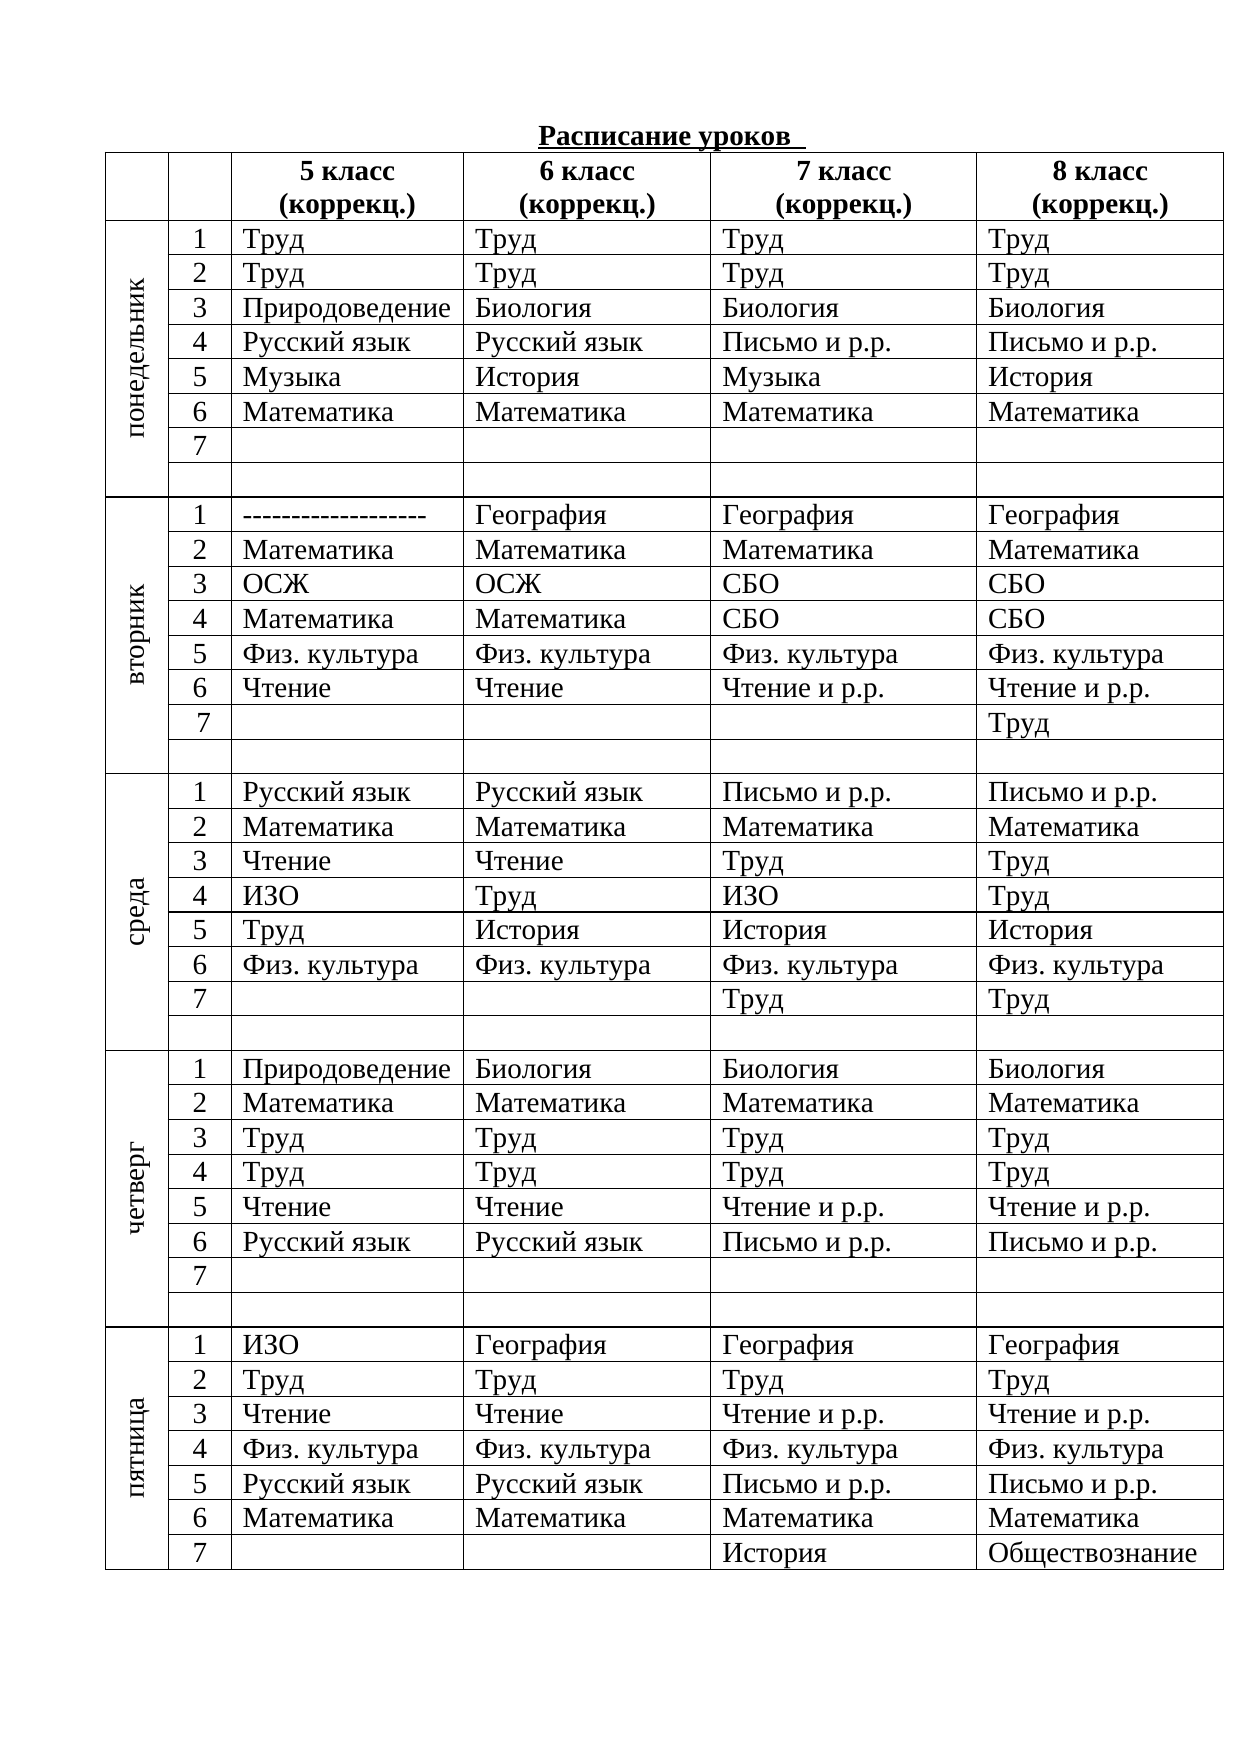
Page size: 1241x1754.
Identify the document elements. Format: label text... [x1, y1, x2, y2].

table_header 6 класс (коррекц.) [464, 153, 710, 220]
table_cell [232, 463, 463, 496]
table_cell ИЗО [232, 1328, 463, 1361]
table_cell Труд [464, 878, 710, 911]
table_cell Труд [464, 1155, 710, 1188]
table_cell Чтение и р.р. [711, 1397, 976, 1430]
table_cell Русский язык [464, 774, 710, 808]
table_cell Труд [977, 1362, 1223, 1396]
table_cell Физ. культура [232, 636, 463, 669]
table_cell Чтение [464, 1397, 710, 1430]
table_cell [711, 463, 976, 496]
table_cell 5 [169, 636, 231, 669]
table_cell пятница [106, 1328, 168, 1568]
table_cell Математика [232, 394, 463, 427]
table_cell Русский язык [464, 1224, 710, 1257]
table_cell Математика [464, 809, 710, 842]
table_cell Чтение и р.р. [977, 1189, 1223, 1223]
table_cell Природоведение [232, 290, 463, 323]
table_cell Физ. культура [711, 1431, 976, 1465]
table_cell Чтение [464, 670, 710, 704]
table_cell Математика [977, 809, 1223, 842]
table_cell [711, 705, 976, 738]
table_cell Чтение [464, 843, 710, 877]
table_cell Труд [711, 843, 976, 877]
table_header [106, 153, 168, 220]
table_cell СБО [977, 601, 1223, 635]
table_cell Чтение [232, 843, 463, 877]
table_cell Русский язык [464, 325, 710, 358]
table_cell Труд [464, 221, 710, 254]
table_cell География [977, 1328, 1223, 1361]
table_cell [464, 1258, 710, 1292]
table_cell Письмо и р.р. [977, 774, 1223, 808]
table_cell [464, 1016, 710, 1050]
table_cell [711, 1293, 976, 1326]
text Расписание уроков [177, 118, 1152, 152]
table_cell 7 [169, 1258, 231, 1292]
table_cell Биология [711, 290, 976, 323]
table_cell [464, 705, 710, 738]
table_cell Физ. культура [977, 947, 1223, 981]
table_cell Труд [977, 843, 1223, 877]
table_cell Математика [977, 394, 1223, 427]
table_cell 2 [169, 1085, 231, 1119]
table_cell Письмо и р.р. [977, 325, 1223, 358]
table_cell Чтение [232, 1189, 463, 1223]
table_cell Труд [977, 1120, 1223, 1153]
table_cell [169, 463, 231, 496]
table_cell Математика [711, 809, 976, 842]
table_cell Чтение [232, 1397, 463, 1430]
table_cell ИЗО [232, 878, 463, 911]
table_cell четверг [106, 1051, 168, 1326]
table_cell [977, 1293, 1223, 1326]
table_cell Физ. культура [232, 1431, 463, 1465]
table_cell [977, 1016, 1223, 1050]
table_cell История [711, 1535, 976, 1568]
table_cell Русский язык [232, 774, 463, 808]
table_cell Природоведение [232, 1051, 463, 1084]
table_cell СБО [977, 567, 1223, 600]
table_cell Письмо и р.р. [977, 1466, 1223, 1499]
table_cell [464, 740, 710, 773]
table_cell ОСЖ [232, 567, 463, 600]
table_cell Чтение и р.р. [711, 1189, 976, 1223]
table_cell Физ. культура [977, 636, 1223, 669]
table_cell Труд [977, 878, 1223, 911]
table_cell Труд [711, 1120, 976, 1153]
table_cell 1 [169, 774, 231, 808]
table_cell [169, 740, 231, 773]
table_cell 1 [169, 1328, 231, 1361]
table_cell История [977, 359, 1223, 393]
table_cell История [464, 359, 710, 393]
table_cell [232, 1293, 463, 1326]
table_cell Труд [977, 982, 1223, 1015]
table_cell Математика [711, 532, 976, 566]
table_cell Труд [977, 1155, 1223, 1188]
table_cell Музыка [711, 359, 976, 393]
table_cell [977, 1258, 1223, 1292]
table_cell 3 [169, 843, 231, 877]
table_cell Труд [711, 1155, 976, 1188]
table_cell [232, 1258, 463, 1292]
table_cell Математика [977, 1085, 1223, 1119]
table_cell Труд [232, 255, 463, 289]
table_cell 7 [169, 982, 231, 1015]
table_cell Труд [232, 913, 463, 946]
table_cell 3 [169, 567, 231, 600]
table_cell Чтение [232, 670, 463, 704]
table_cell Физ. культура [232, 947, 463, 981]
table_cell 7 [169, 1535, 231, 1568]
table_cell [977, 740, 1223, 773]
table_cell Математика [464, 1085, 710, 1119]
table_cell [977, 463, 1223, 496]
table_cell 7 [169, 428, 231, 462]
table_cell Физ. культура [464, 947, 710, 981]
table_cell Труд [977, 255, 1223, 289]
table_cell Труд [977, 705, 1223, 738]
table_cell 5 [169, 913, 231, 946]
table_cell Биология [977, 290, 1223, 323]
table_cell 4 [169, 1155, 231, 1188]
table_cell Математика [711, 394, 976, 427]
table_cell Труд [464, 1120, 710, 1153]
table_cell 3 [169, 1397, 231, 1430]
table_cell [169, 1293, 231, 1326]
table_cell Математика [464, 532, 710, 566]
table_cell среда [106, 774, 168, 1050]
table_cell Музыка [232, 359, 463, 393]
table_cell Математика [464, 394, 710, 427]
table_cell понедельник [106, 221, 168, 496]
table_cell Труд [464, 1362, 710, 1396]
table_cell Чтение и р.р. [977, 670, 1223, 704]
table_cell ------------------- [232, 498, 463, 531]
table_cell 2 [169, 255, 231, 289]
table_cell [232, 1016, 463, 1050]
table_cell Физ. культура [977, 1431, 1223, 1465]
table_cell География [977, 498, 1223, 531]
table_cell География [464, 498, 710, 531]
table_cell [464, 1293, 710, 1326]
table_cell 2 [169, 1362, 231, 1396]
table_cell Труд [232, 1362, 463, 1396]
table_cell 1 [169, 1051, 231, 1084]
table_cell Математика [464, 1500, 710, 1534]
table_cell География [711, 1328, 976, 1361]
table_cell ОСЖ [464, 567, 710, 600]
table_cell Труд [711, 982, 976, 1015]
table_cell История [977, 913, 1223, 946]
table_cell Русский язык [464, 1466, 710, 1499]
table_cell Физ. культура [711, 636, 976, 669]
table_cell [232, 1535, 463, 1568]
table_cell [169, 1016, 231, 1050]
table_cell Чтение [464, 1189, 710, 1223]
table_cell 4 [169, 878, 231, 911]
table_cell 4 [169, 601, 231, 635]
table_cell [464, 1535, 710, 1568]
table_cell География [711, 498, 976, 531]
table_cell Математика [232, 601, 463, 635]
table_header 7 класс (коррекц.) [711, 153, 976, 220]
table_cell Письмо и р.р. [977, 1224, 1223, 1257]
table_cell [711, 428, 976, 462]
table_cell [232, 705, 463, 738]
table_cell История [711, 913, 976, 946]
table_cell 3 [169, 1120, 231, 1153]
table_cell [711, 740, 976, 773]
table_cell Русский язык [232, 1224, 463, 1257]
table_cell Письмо и р.р. [711, 1466, 976, 1499]
table_cell Физ. культура [464, 636, 710, 669]
table_cell Математика [711, 1085, 976, 1119]
table_cell Математика [232, 532, 463, 566]
table_cell Математика [232, 809, 463, 842]
table_cell Письмо и р.р. [711, 1224, 976, 1257]
table_cell 4 [169, 325, 231, 358]
table_cell Труд [977, 221, 1223, 254]
table_cell [977, 428, 1223, 462]
table_cell [232, 428, 463, 462]
table_cell Труд [464, 255, 710, 289]
table_cell 1 [169, 221, 231, 254]
table_cell 6 [169, 670, 231, 704]
table_cell 1 [169, 498, 231, 531]
table_cell 2 [169, 532, 231, 566]
table_cell [711, 1258, 976, 1292]
table_cell Физ. культура [464, 1431, 710, 1465]
table_cell [464, 463, 710, 496]
table_cell [464, 428, 710, 462]
table_cell Труд [232, 221, 463, 254]
table_cell 6 [169, 947, 231, 981]
table_header 8 класс (коррекц.) [977, 153, 1223, 220]
table_cell Обществознание [977, 1535, 1223, 1568]
table_cell Русский язык [232, 325, 463, 358]
table_cell 4 [169, 1431, 231, 1465]
table_cell 6 [169, 1500, 231, 1534]
table_cell Математика [232, 1500, 463, 1534]
table_cell [711, 1016, 976, 1050]
table_cell 6 [169, 1224, 231, 1257]
table_cell вторник [106, 498, 168, 773]
table_cell СБО [711, 601, 976, 635]
table_cell Труд [232, 1155, 463, 1188]
table_cell Биология [711, 1051, 976, 1084]
table_cell СБО [711, 567, 976, 600]
table_cell Чтение и р.р. [711, 670, 976, 704]
table_cell Чтение и р.р. [977, 1397, 1223, 1430]
table_cell Биология [464, 290, 710, 323]
table_cell [464, 982, 710, 1015]
table_cell Математика [464, 601, 710, 635]
table_cell Труд [711, 255, 976, 289]
table_cell 5 [169, 1466, 231, 1499]
table_cell Труд [232, 1120, 463, 1153]
table_cell Письмо и р.р. [711, 774, 976, 808]
table_cell Труд [711, 1362, 976, 1396]
table_cell Математика [977, 532, 1223, 566]
table_cell Физ. культура [711, 947, 976, 981]
table_cell История [464, 913, 710, 946]
table_cell 3 [169, 290, 231, 323]
table_header [169, 153, 231, 220]
table_cell Письмо и р.р. [711, 325, 976, 358]
table_cell Математика [232, 1085, 463, 1119]
table_cell 6 [169, 394, 231, 427]
table_cell ИЗО [711, 878, 976, 911]
table_cell 2 [169, 809, 231, 842]
table_cell Биология [977, 1051, 1223, 1084]
table_cell [232, 740, 463, 773]
table_cell Биология [464, 1051, 710, 1084]
table_cell 5 [169, 359, 231, 393]
table_cell Математика [711, 1500, 976, 1534]
table_cell 5 [169, 1189, 231, 1223]
table_header 5 класс (коррекц.) [232, 153, 463, 220]
table_cell [232, 982, 463, 1015]
table_cell География [464, 1328, 710, 1361]
table_cell Русский язык [232, 1466, 463, 1499]
table_cell Математика [977, 1500, 1223, 1534]
table_cell 7 [169, 705, 231, 738]
table_cell Труд [711, 221, 976, 254]
